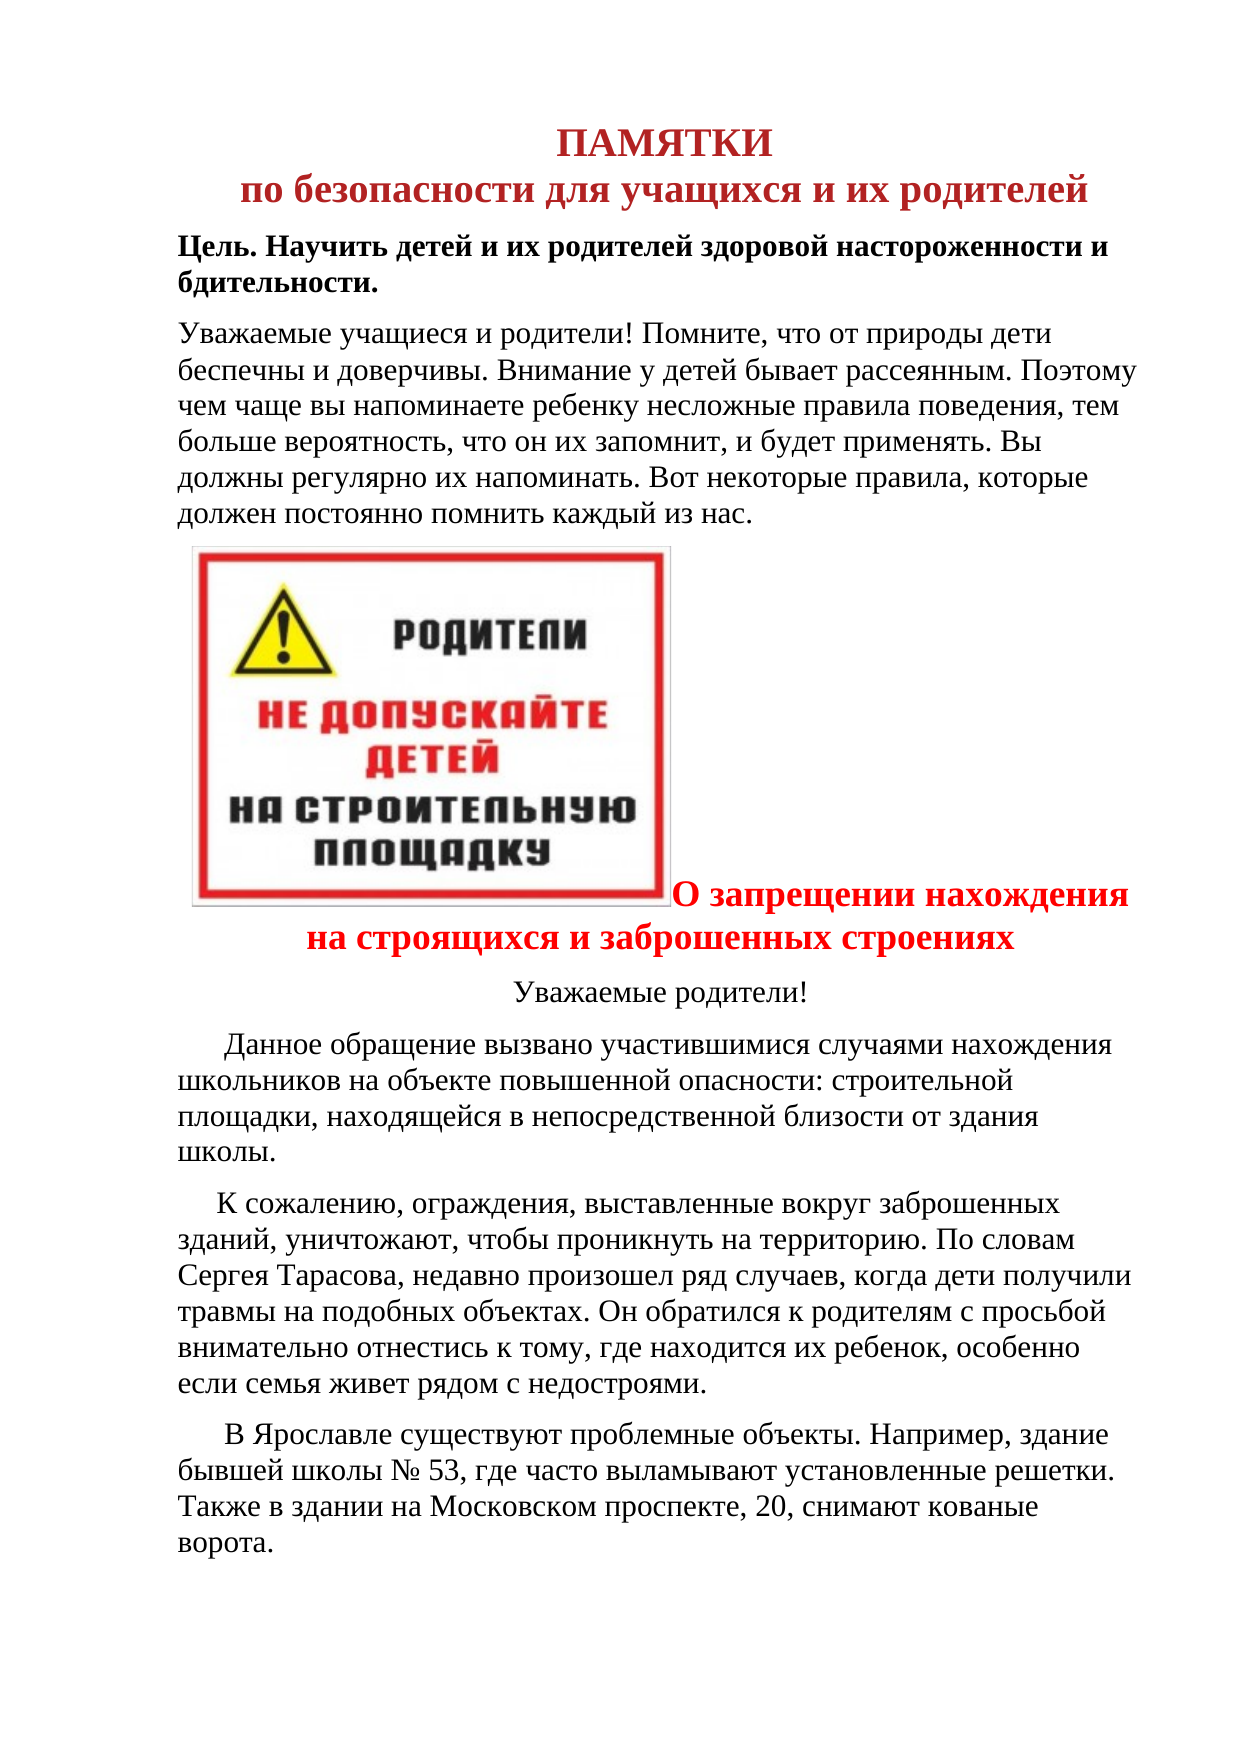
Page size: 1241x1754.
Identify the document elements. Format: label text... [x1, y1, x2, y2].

text Уважаемые родители! [177, 973, 1144, 1009]
picture [191, 546, 672, 907]
text ПАМЯТКИ [177, 118, 1152, 165]
text В Ярославле существуют проблемные объекты. Например, здание бывшей школы № 53, где часто выламывают установленные решетки. Также в здании на Московском проспекте, 20, снимают кованые ворота. [177, 1416, 1144, 1559]
text по безопасности для учащихся и их родителей [177, 165, 1152, 212]
text Уважаемые учащиеся и родители! Помните, что от природы дети беспечны и доверчивы. Внимание у детей бывает рассеянным. Поэтому чем чаще вы напоминаете ребенку несложные правила поведения, тем больше вероятность, что он их запомнит, и будет применять. Вы должны регулярно их напоминать. Вот некоторые правила, которые должен постоянно помнить каждый из нас. [177, 315, 1144, 530]
text Цель. Научить детей и их родителей здоровой настороженности и бдительности. [177, 227, 1144, 299]
text Данное обращение вызвано участившимися случаями нахождения школьников на объекте повышенной опасности: строительной площадки, находящейся в непосредственной близости от здания школы. [177, 1025, 1144, 1169]
text К сожалению, ограждения, выставленные вокруг заброшенных зданий, уничтожают, чтобы проникнуть на территорию. По словам Сергея Тарасова, недавно произошел ряд случаев, когда дети получили травмы на подобных объектах. Он обратился к родителям с просьбой внимательно отнестись к тому, где находится их ребенок, особенно если семья живет рядом с недостроями. [177, 1184, 1144, 1400]
